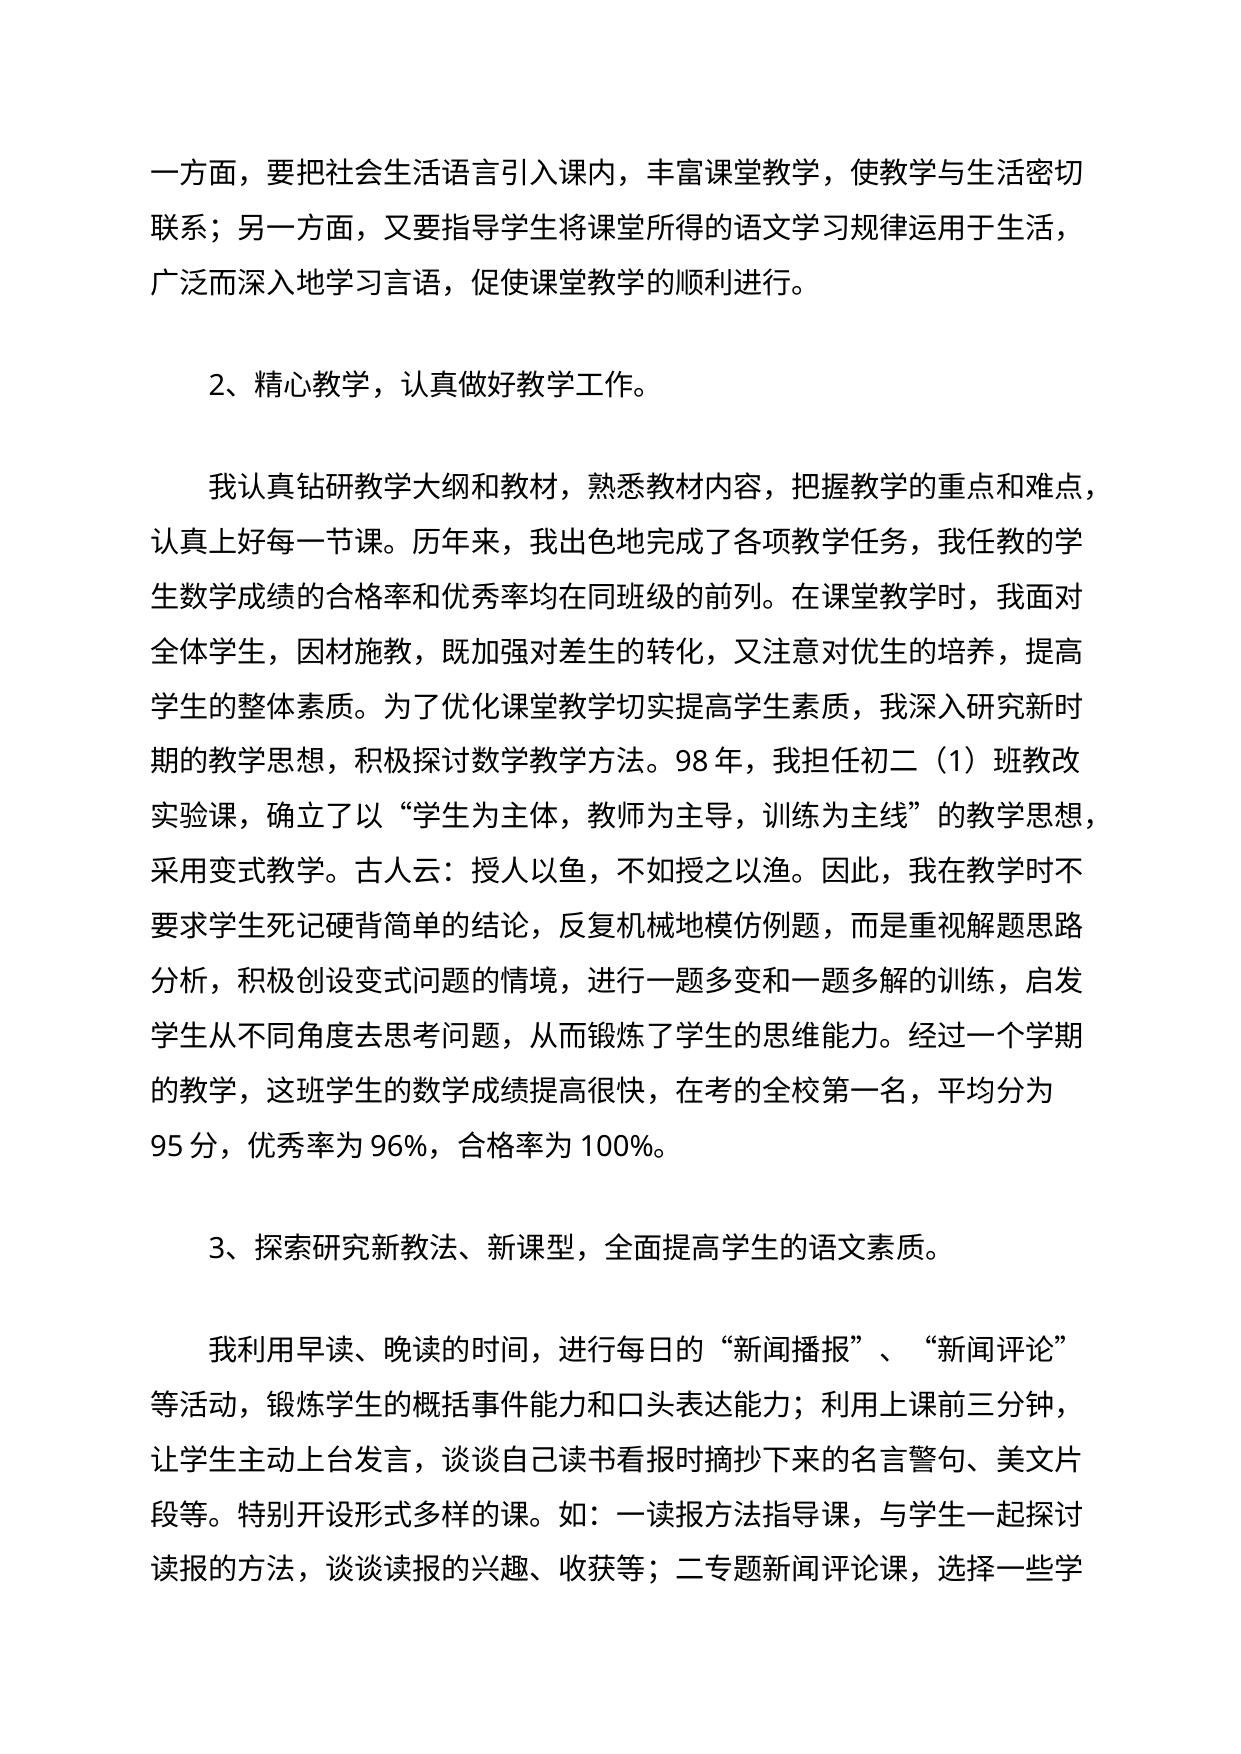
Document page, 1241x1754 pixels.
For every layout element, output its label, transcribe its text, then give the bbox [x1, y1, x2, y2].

text 2、精心教学，认真做好教学工作。 [150, 362, 1090, 404]
text 我认真钻研教学大纲和教材，熟悉教材内容，把握教学的重点和难点，认真上好每一节课。历年来，我出色地完成了各项教学任务，我任教的学生数学成绩的合格率和优秀率均在同班级的前列。在课堂教学时，我面对全体学生，因材施教，既加强对差生的转化，又注意对优生的培养，提高学生的整体素质。为了优化课堂教学切实提高学生素质，我深入研究新时期的教学思想，积极探讨数学教学方法。98年，我担任初二（1）班教改实验课，确立了以“学生为主体，教师为主导，训练为主线”的教学思想，采用变式教学。古人云：授人以鱼，不如授之以渔。因此，我在教学时不要求学生死记硬背简单的结论，反复机械地模仿例题，而是重视解题思路分析，积极创设变式问题的情境，进行一题多变和一题多解的训练，启发学生从不同角度去思考问题，从而锻炼了学生的思维能力。经过一个学期的教学，这班学生的数学成绩提高很快，在考的全校第一名，平均分为95分，优秀率为96%，合格率为100%。 [150, 463, 1090, 1165]
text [150, 1326, 1090, 1588]
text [150, 150, 1090, 302]
text 3、探索研究新教法、新课型，全面提高学生的语文素质。 [150, 1224, 1090, 1267]
